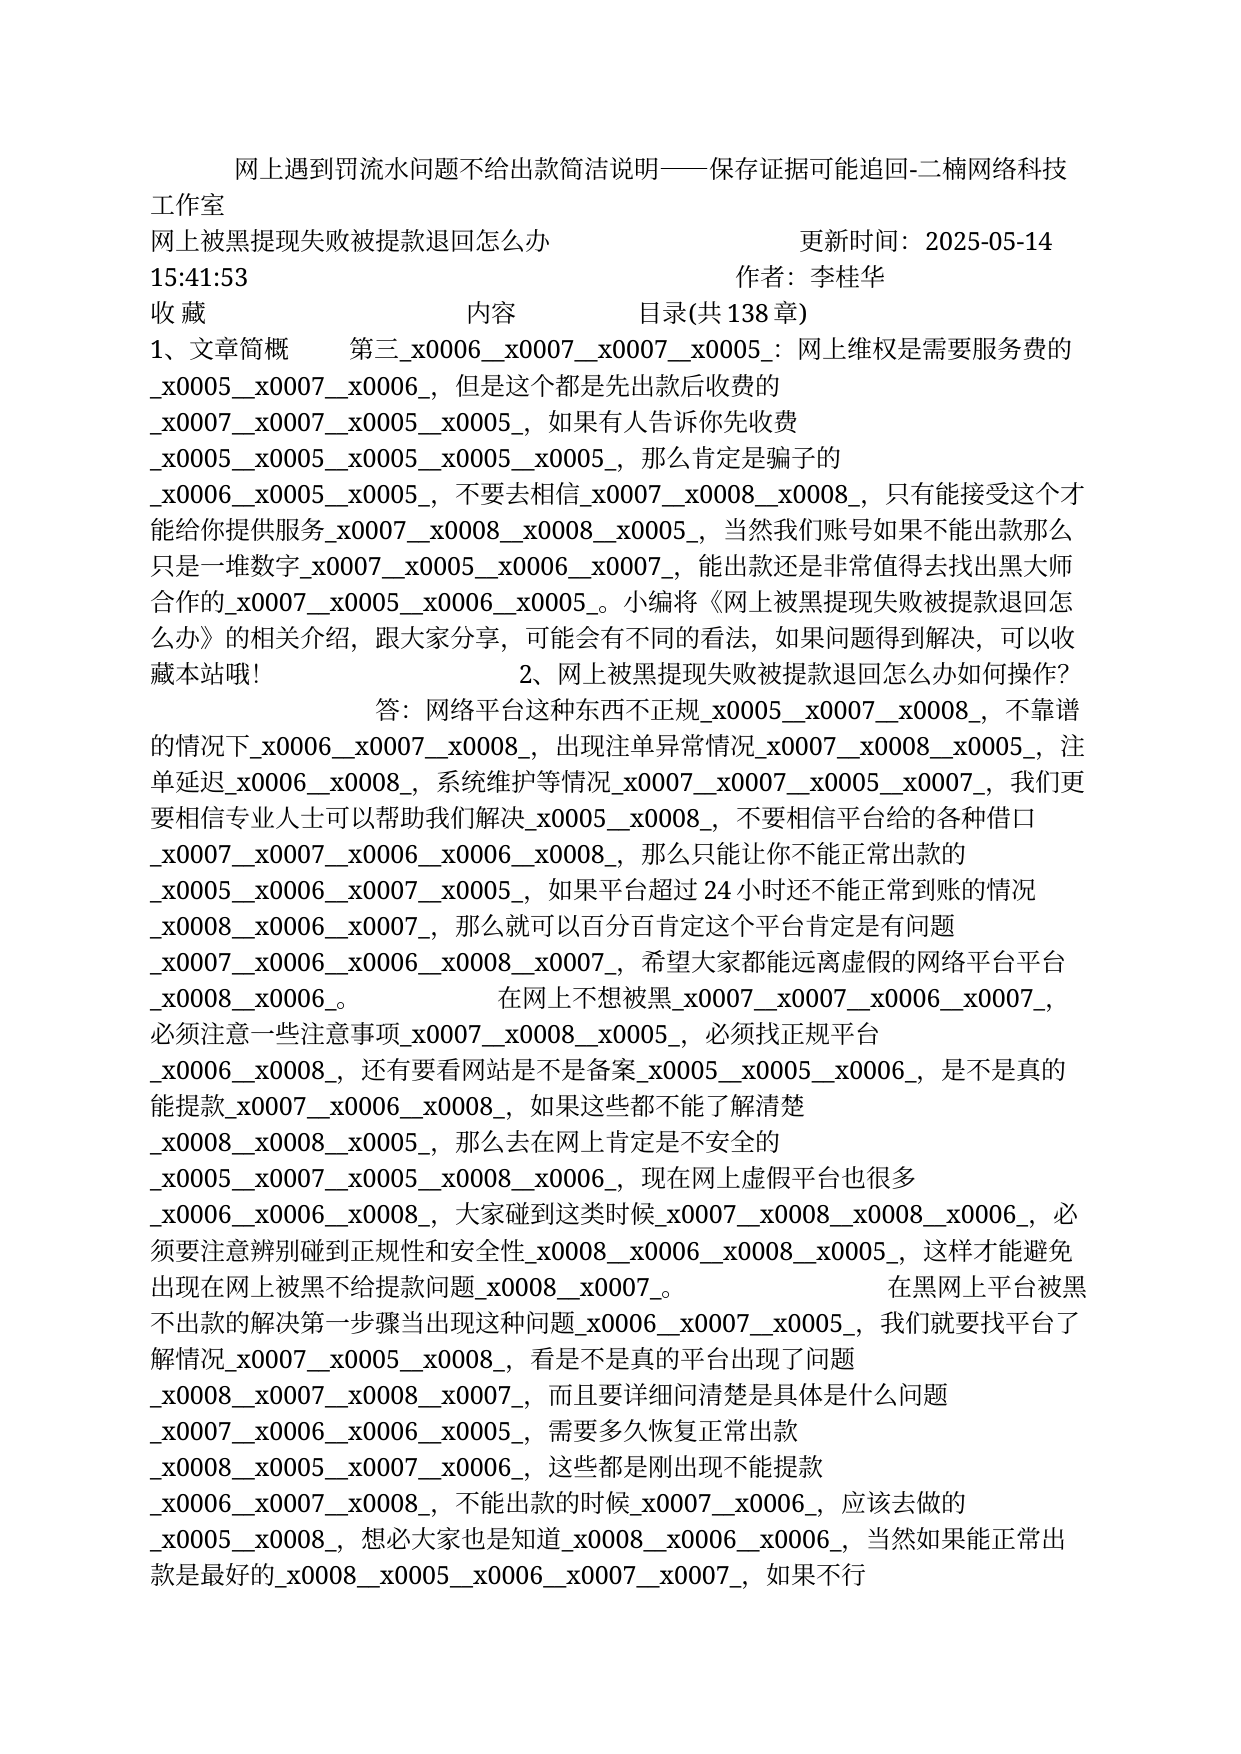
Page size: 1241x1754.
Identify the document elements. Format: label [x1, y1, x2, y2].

text [150, 150, 1090, 1592]
